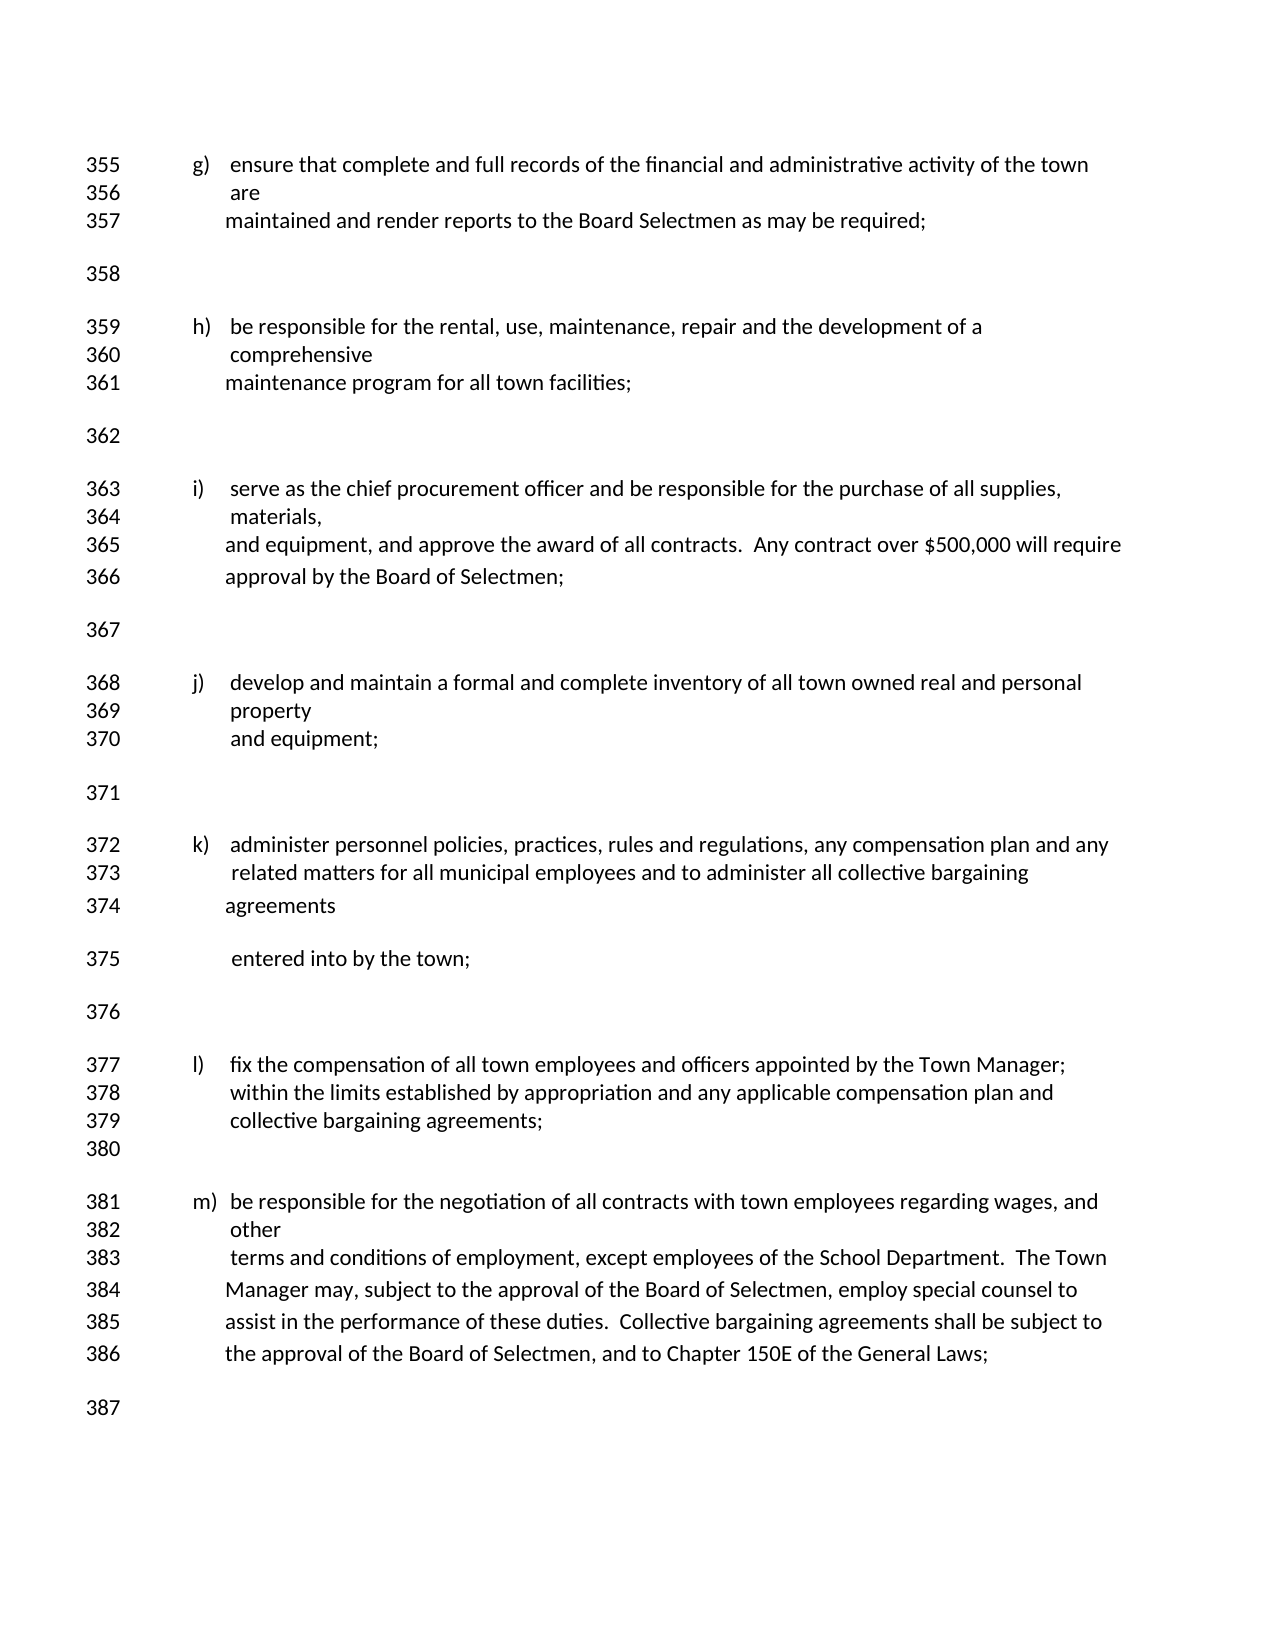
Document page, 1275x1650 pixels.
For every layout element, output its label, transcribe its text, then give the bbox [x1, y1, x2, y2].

list be responsible for the rental, use, maintenance, repair and the development of a comprehensive [192, 312, 1125, 368]
text maintenance program for all town facilities; [192, 368, 1125, 396]
list develop and maintain a formal and complete inventory of all town owned real and personal property [192, 668, 1125, 724]
list administer personnel policies, practices, rules and regulations, any compensation plan and any [192, 831, 1125, 858]
text related matters for all municipal employees and to administer all collective bargaining agreements [225, 858, 1125, 919]
text entered into by the town; [225, 944, 1125, 972]
text and equipment, and approve the award of all contracts. Any contract over $500,000 will require approval by the Board of Selectmen; [225, 530, 1125, 590]
list fix the compensation of all town employees and officers appointed by the Town Manager; within the limits established by appropriation and any applicable compensation plan and collective bargaining agreements; [192, 1050, 1125, 1134]
text terms and conditions of employment, except employees of the School Department. The Town Manager may, subject to the approval of the Board of Selectmen, employ special counsel to assist in the performance of these duties. Collective bargaining agreements shall be subject to the approval of the Board of Selectmen, and to Chapter 150E of the General Laws; [225, 1243, 1125, 1367]
text and equipment; [192, 724, 1125, 752]
list ensure that complete and full records of the financial and administrative activity of the town are [192, 150, 1125, 206]
text maintained and render reports to the Board Selectmen as may be required; [192, 206, 1125, 234]
list serve as the chief procurement officer and be responsible for the purchase of all supplies, materials, [192, 474, 1125, 530]
list be responsible for the negotiation of all contracts with town employees regarding wages, and other [192, 1187, 1125, 1243]
